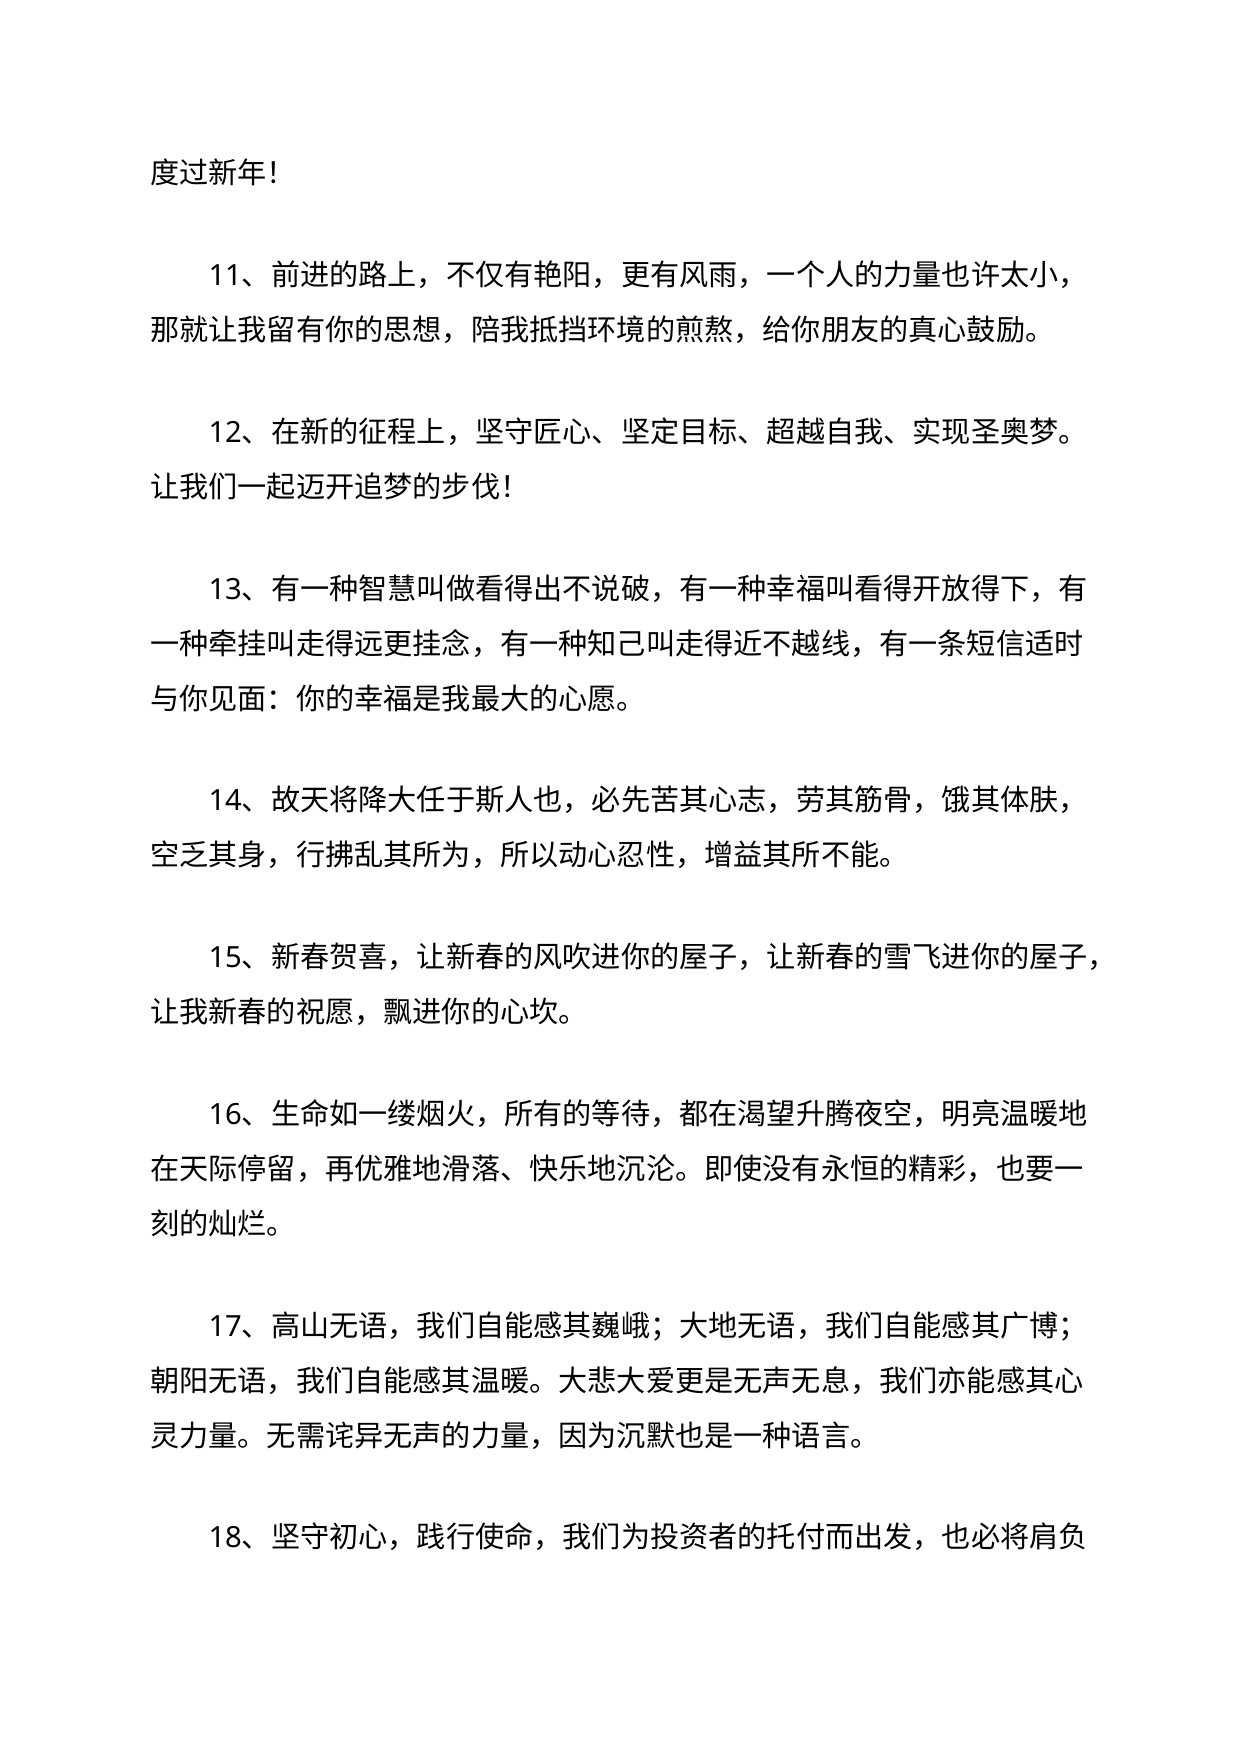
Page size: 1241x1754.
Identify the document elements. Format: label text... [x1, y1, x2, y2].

text 11、前进的路上，不仅有艳阳，更有风雨，一个人的力量也许太小，那就让我留有你的思想，陪我抵挡环境的煎熬，给你朋友的真心鼓励。 [150, 252, 1090, 349]
text 13、有一种智慧叫做看得出不说破，有一种幸福叫看得开放得下，有一种牵挂叫走得远更挂念，有一种知己叫走得近不越线，有一条短信适时与你见面：你的幸福是我最大的心愿。 [150, 565, 1090, 717]
text 15、新春贺喜，让新春的风吹进你的屋子，让新春的雪飞进你的屋子，让我新春的祝愿，飘进你的心坎。 [150, 934, 1090, 1031]
text 12、在新的征程上，坚守匠心、坚定目标、超越自我、实现圣奥梦。让我们一起迈开追梦的步伐！ [150, 408, 1090, 506]
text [150, 1514, 1090, 1556]
text 14、故天将降大任于斯人也，必先苦其心志，劳其筋骨，饿其体肤，空乏其身，行拂乱其所为，所以动心忍性，增益其所不能。 [150, 777, 1090, 874]
text 17、高山无语，我们自能感其巍峨；大地无语，我们自能感其广博；朝阳无语，我们自能感其温暖。大悲大爱更是无声无息，我们亦能感其心灵力量。无需诧异无声的力量，因为沉默也是一种语言。 [150, 1302, 1090, 1454]
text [150, 150, 1090, 192]
text 16、生命如一缕烟火，所有的等待，都在渴望升腾夜空，明亮温暖地在天际停留，再优雅地滑落、快乐地沉沦。即使没有永恒的精彩，也要一刻的灿烂。 [150, 1091, 1090, 1243]
